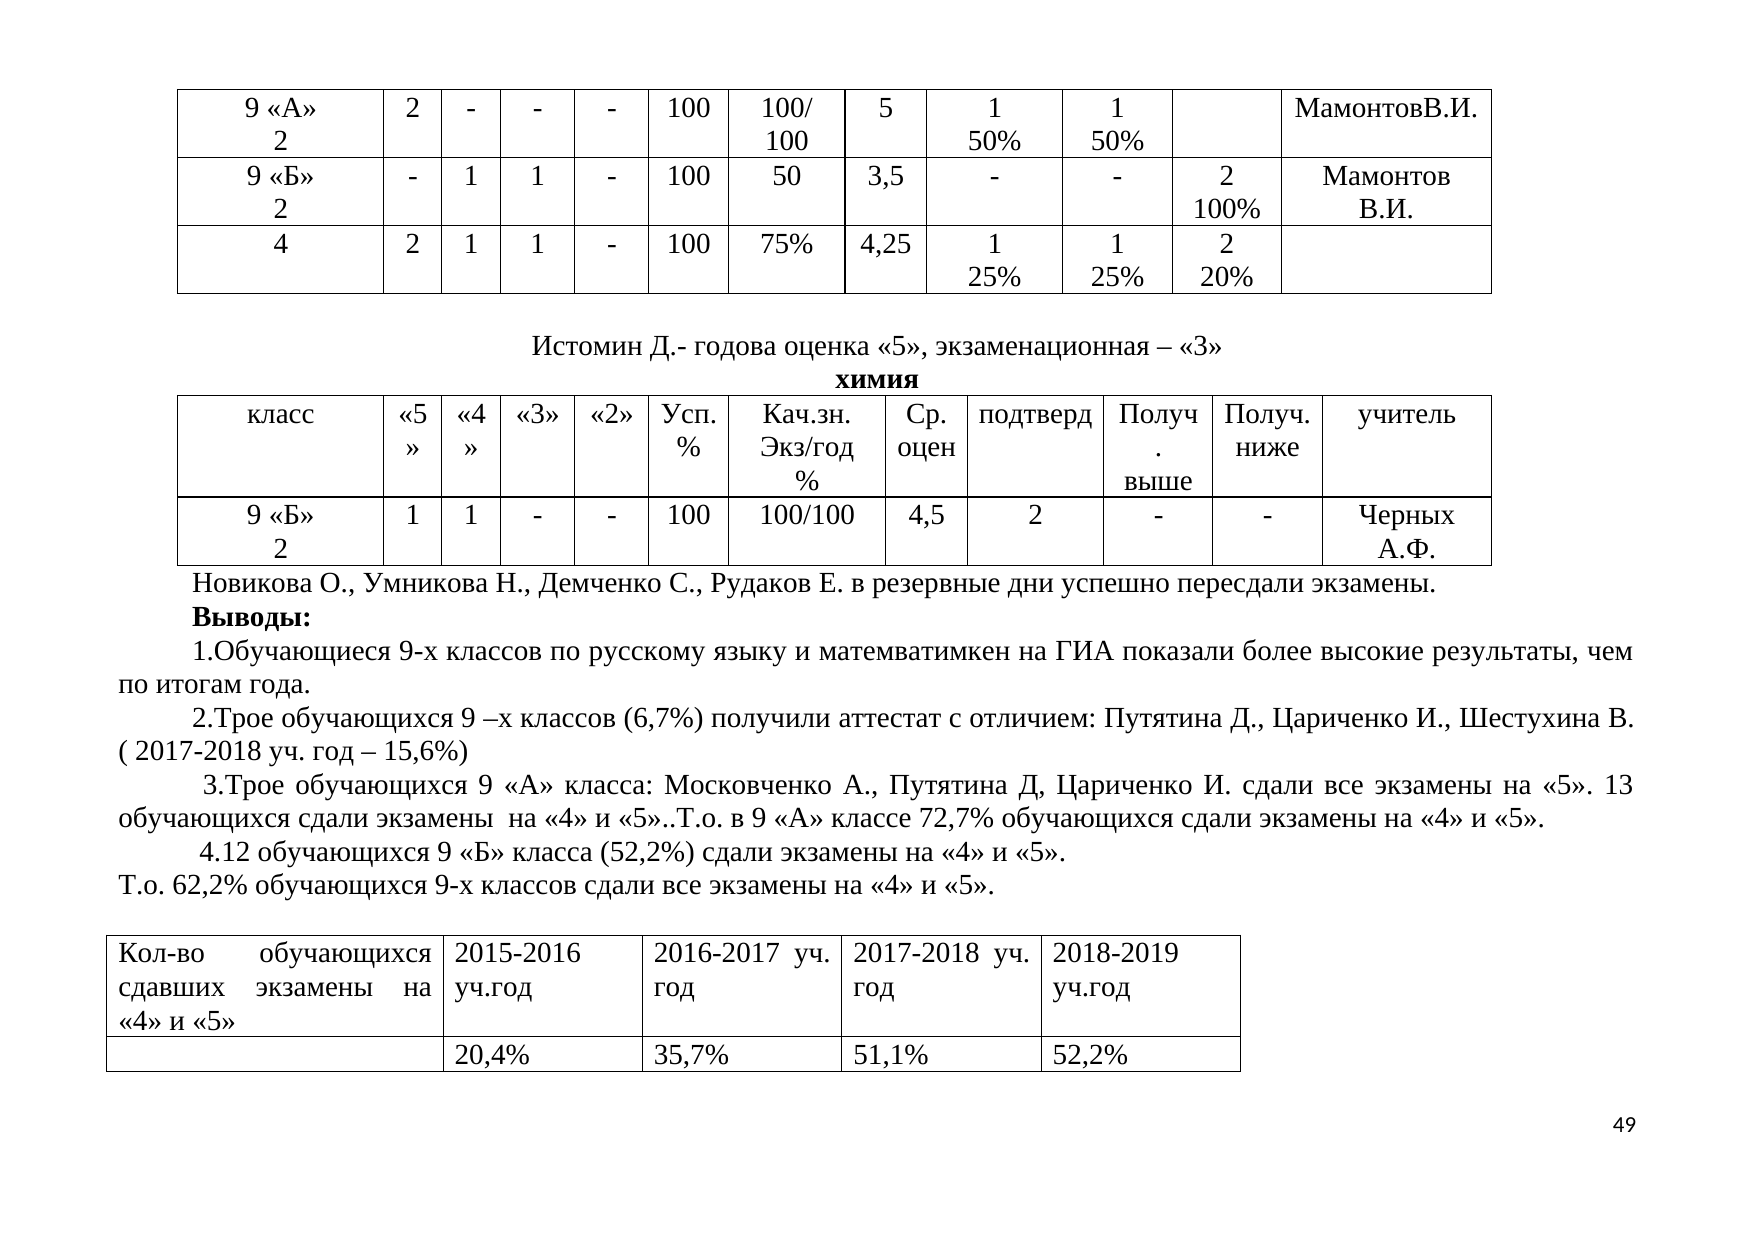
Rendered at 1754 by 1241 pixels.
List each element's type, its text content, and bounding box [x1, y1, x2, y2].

table_header класс [178, 396, 383, 496]
table_cell 5 [846, 90, 926, 157]
table_header подтверд [968, 396, 1103, 496]
table_header «4» [442, 396, 500, 496]
table_cell 9 «А» 2 [178, 90, 383, 157]
table_cell МамонтовВ.И. [1282, 90, 1491, 157]
table_cell 100 [649, 90, 728, 157]
table_cell 50 [729, 158, 844, 225]
table_cell 2 [968, 498, 1103, 564]
table_cell 100/100 [729, 498, 885, 564]
table_cell - [575, 226, 648, 293]
table_cell 100/ 100 [729, 90, 844, 157]
table_cell [107, 1037, 443, 1071]
table_cell - [927, 158, 1062, 225]
table_cell 1 [501, 158, 574, 225]
table_header Получ. выше [1104, 396, 1212, 496]
table_header Усп. % [649, 396, 728, 496]
table_cell 75% [729, 226, 844, 293]
table_cell 52,2% [1042, 1037, 1240, 1071]
table_cell 1 [442, 158, 500, 225]
table_cell 100 [649, 158, 728, 225]
table_cell - [384, 158, 441, 225]
table_cell 100 [649, 498, 728, 564]
text Истомин Д.- годова оценка «5», экзаменационная – «3» [118, 328, 1636, 361]
table_cell - [575, 90, 648, 157]
table_cell - [501, 90, 574, 157]
table_header Получ. ниже [1213, 396, 1322, 496]
table_cell 2 100% [1173, 158, 1281, 225]
table_cell 1 [442, 226, 500, 293]
table_cell Мамонтов В.И. [1282, 158, 1491, 225]
table_header 2017-2018 уч. год [842, 936, 1041, 1036]
table_cell - [575, 498, 648, 564]
text Т.о. 62,2% обучающихся 9-х классов сдали все экзамены на «4» и «5». [118, 867, 1636, 901]
table_cell 4,5 [886, 498, 967, 564]
table_cell 1 [384, 498, 441, 564]
table_cell 1 [501, 226, 574, 293]
text 3.Трое обучающихся 9 «А» класса: Московченко А., Путятина Д, Цариченко И. сдали все экзамены на «5». 13 обучающихся сдали экзамены на «4» и «5»..Т.о. в 9 «А» классе 72,7% обучающихся сдали экзамены на «4» и «5». [118, 767, 1636, 834]
text Выводы: [118, 599, 1636, 633]
text 4.12 обучающихся 9 «Б» класса (52,2%) сдали экзамены на «4» и «5». [118, 834, 1636, 867]
table_cell 4 [178, 226, 383, 293]
table_cell 4,25 [846, 226, 926, 293]
text 1.Обучающиеся 9-х классов по русскому языку и матемватимкен на ГИА показали более высокие результаты, чем по итогам года. [118, 633, 1636, 700]
table_cell 2 20% [1173, 226, 1281, 293]
table_cell - [501, 498, 574, 564]
table_cell 3,5 [846, 158, 926, 225]
table_cell [1282, 226, 1491, 293]
table_cell 1 50% [1063, 90, 1172, 157]
table_cell 100 [649, 226, 728, 293]
table_cell 1 25% [1063, 226, 1172, 293]
table_cell 20,4% [444, 1037, 642, 1071]
text Новикова О., Умникова Н., Демченко С., Рудаков Е. в резервные дни успешно пересдали экзамены. [118, 566, 1636, 599]
table_cell 9 «Б» 2 [178, 498, 383, 564]
table_header «5» [384, 396, 441, 496]
table_header «2» [575, 396, 648, 496]
table_cell 35,7% [643, 1037, 841, 1071]
table_cell 2 [384, 90, 441, 157]
table_cell 51,1% [842, 1037, 1041, 1071]
table_header Кол-во обучающихся сдавших экзамены на «4» и «5» [107, 936, 443, 1036]
table_cell - [575, 158, 648, 225]
table_header «3» [501, 396, 574, 496]
table_cell 1 50% [927, 90, 1062, 157]
table_cell 1 [442, 498, 500, 564]
text химия [118, 361, 1636, 395]
table_cell 9 «Б» 2 [178, 158, 383, 225]
table_cell - [1104, 498, 1212, 564]
text 2.Трое обучающихся 9 –х классов (6,7%) получили аттестат с отличием: Путятина Д., Цариченко И., Шестухина В.( 2017-2018 уч. год – 15,6%) [118, 700, 1636, 767]
table_header 2018-2019 уч.год [1042, 936, 1240, 1036]
table_header Кач.зн. Экз/год % [729, 396, 885, 496]
table_cell - [442, 90, 500, 157]
table_cell - [1063, 158, 1172, 225]
table_cell Черных А.Ф. [1323, 498, 1491, 564]
table_cell 2 [384, 226, 441, 293]
table_cell [1173, 90, 1281, 157]
table_header Ср. оцен [886, 396, 967, 496]
table_cell - [1213, 498, 1322, 564]
table_header 2016-2017 уч. год [643, 936, 841, 1036]
table_cell 1 25% [927, 226, 1062, 293]
table_header 2015-2016 уч.год [444, 936, 642, 1036]
table_header учитель [1323, 396, 1491, 496]
